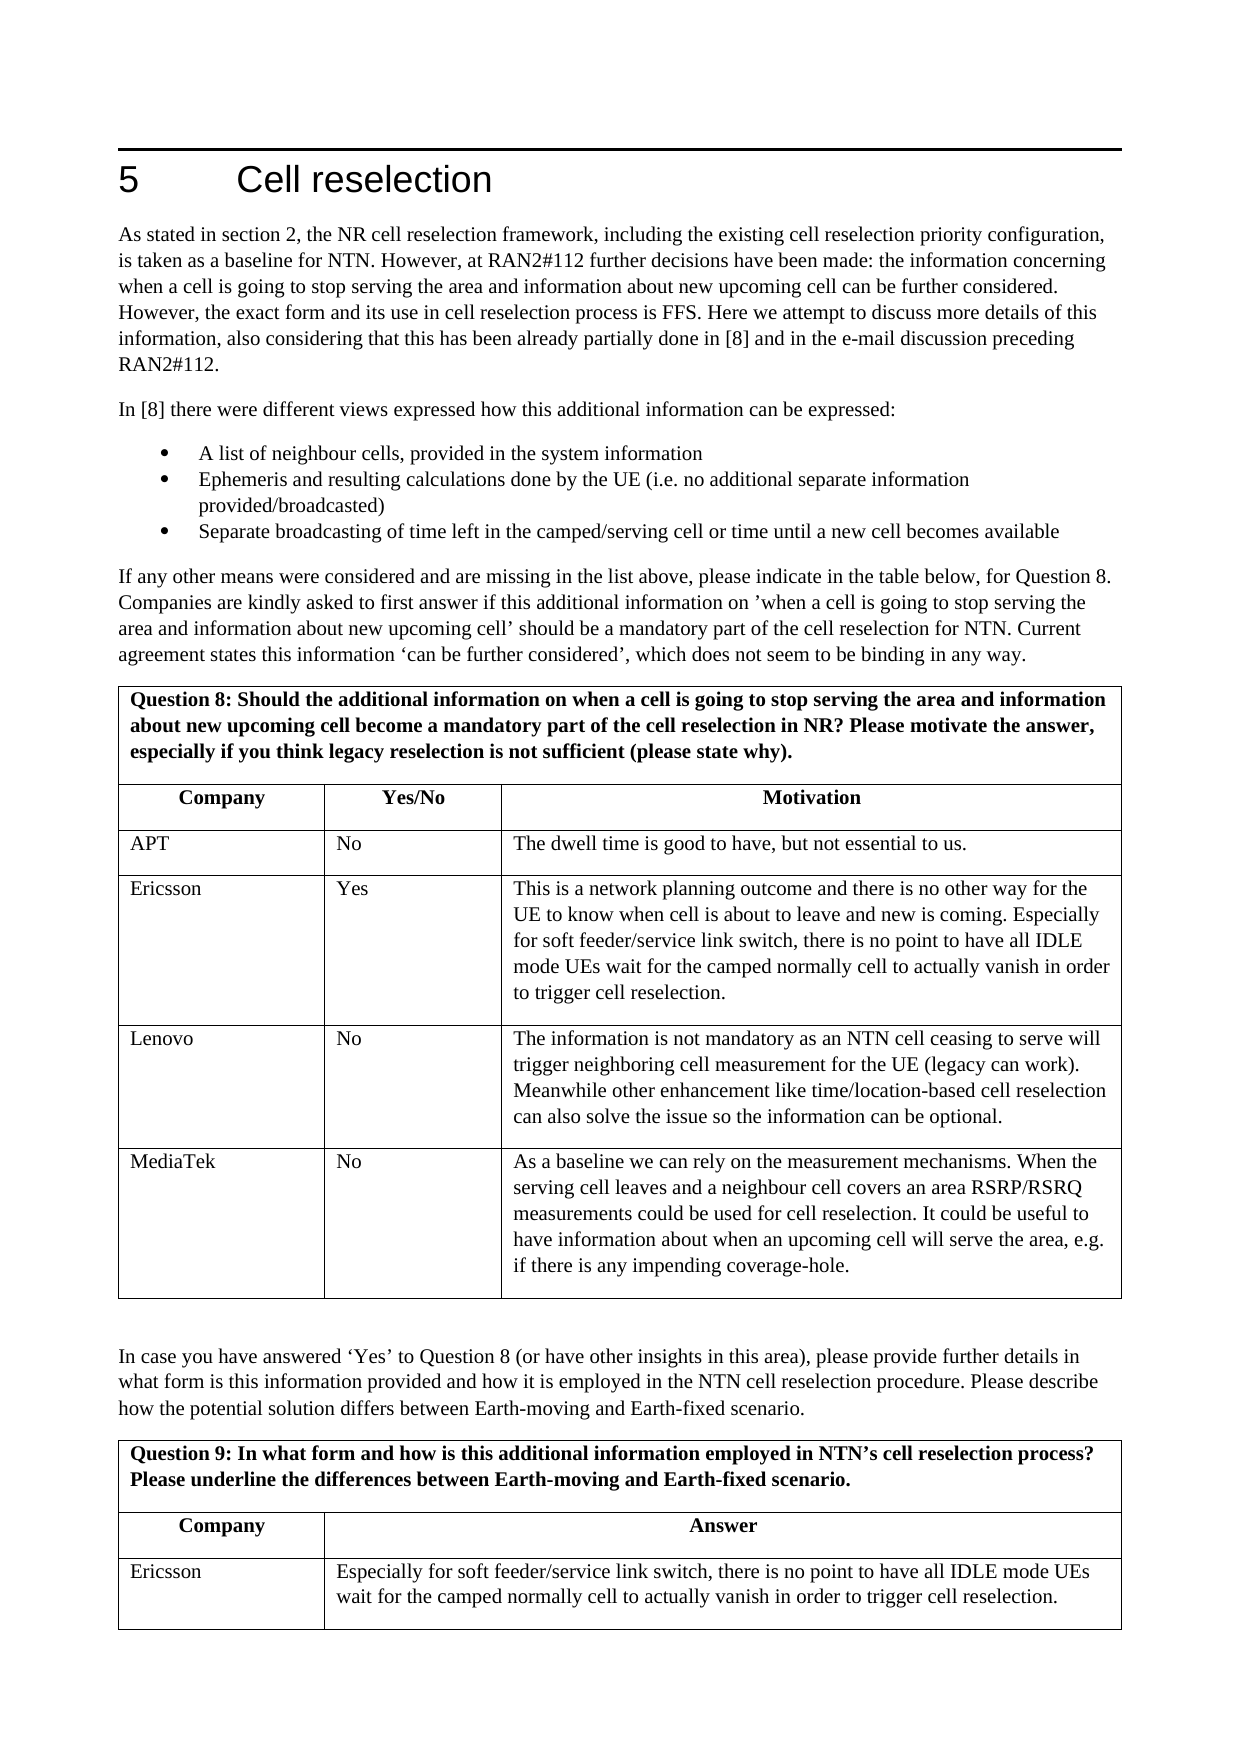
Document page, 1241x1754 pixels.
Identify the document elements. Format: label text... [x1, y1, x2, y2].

table_cell No [325, 1149, 501, 1298]
table_cell Ericsson [119, 876, 324, 1025]
table_cell Company [119, 785, 324, 829]
table_cell The dwell time is good to have, but not essential to us. [502, 831, 1121, 875]
table_cell This is a network planning outcome and there is no other way for the UE to know when cell is about to leave and new is coming. Especially for soft feeder/service link switch, there is no point to have all IDLE mode UEs wait for the camped normally cell to actually vanish in order to trigger cell reselection. [502, 876, 1121, 1025]
table_header Question 8: Should the additional information on when a cell is going to stop serving the area and information about new upcoming cell become a mandatory part of the cell reselection in NR? Please motivate the answer, especially if you think legacy reselection is not sufficient (please state why). [119, 687, 1121, 784]
table_cell The information is not mandatory as an NTN cell ceasing to serve will trigger neighboring cell measurement for the UE (legacy can work). Meanwhile other enhancement like time/location-based cell reselection can also solve the issue so the information can be optional. [502, 1026, 1121, 1148]
text In [8] there were different views expressed how this additional information can be expressed: [118, 397, 1122, 421]
table_cell As a baseline we can rely on the measurement mechanisms. When the serving cell leaves and a neighbour cell covers an area RSRP/RSRQ measurements could be used for cell reselection. It could be useful to have information about when an upcoming cell will serve the area, e.g. if there is any impending coverage-hole. [502, 1149, 1121, 1298]
table_cell Yes/No [325, 785, 501, 829]
list Separate broadcasting of time left in the camped/serving cell or time until a new cell becomes available [161, 519, 1122, 543]
table_cell Yes [325, 876, 501, 1025]
table_cell Answer [325, 1513, 1121, 1557]
text If any other means were considered and are missing in the list above, please indicate in the table below, for Question 8. Companies are kindly asked to first answer if this additional information on ’when a cell is going to stop serving the area and information about new upcoming cell’ should be a mandatory part of the cell reselection for NTN. Current agreement states this information ‘can be further considered’, which does not seem to be binding in any way. [118, 564, 1122, 666]
table_cell Company [119, 1513, 324, 1557]
table_cell Motivation [502, 785, 1121, 829]
table_cell No [325, 1026, 501, 1148]
table_cell Ericsson [119, 1559, 324, 1629]
text As stated in section 2, the NR cell reselection framework, including the existing cell reselection priority configuration, is taken as a baseline for NTN. However, at RAN2#112 further decisions have been made: the information concerning when a cell is going to stop serving the area and information about new upcoming cell can be further considered. However, the exact form and its use in cell reselection process is FFS. Here we attempt to discuss more details of this information, also considering that this has been already partially done in [8] and in the e-mail discussion preceding RAN2#112. [118, 222, 1122, 376]
table_header Question 9: In what form and how is this additional information employed in NTN’s cell reselection process? Please underline the differences between Earth-moving and Earth-fixed scenario. [119, 1441, 1121, 1512]
list A list of neighbour cells, provided in the system information [161, 441, 1122, 465]
table_cell No [325, 831, 501, 875]
text In case you have answered ‘Yes’ to Question 8 (or have other insights in this area), please provide further details in what form is this information provided and how it is employed in the NTN cell reselection procedure. Please describe how the potential solution differs between Earth-moving and Earth-fixed scenario. [118, 1343, 1122, 1419]
table_cell MediaTek [119, 1149, 324, 1298]
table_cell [325, 1559, 1121, 1629]
table_cell Lenovo [119, 1026, 324, 1148]
subtitle 5 Cell reselection [118, 151, 1122, 200]
list Ephemeris and resulting calculations done by the UE (i.e. no additional separate information provided/broadcasted) [161, 467, 1122, 517]
table_cell APT [119, 831, 324, 875]
